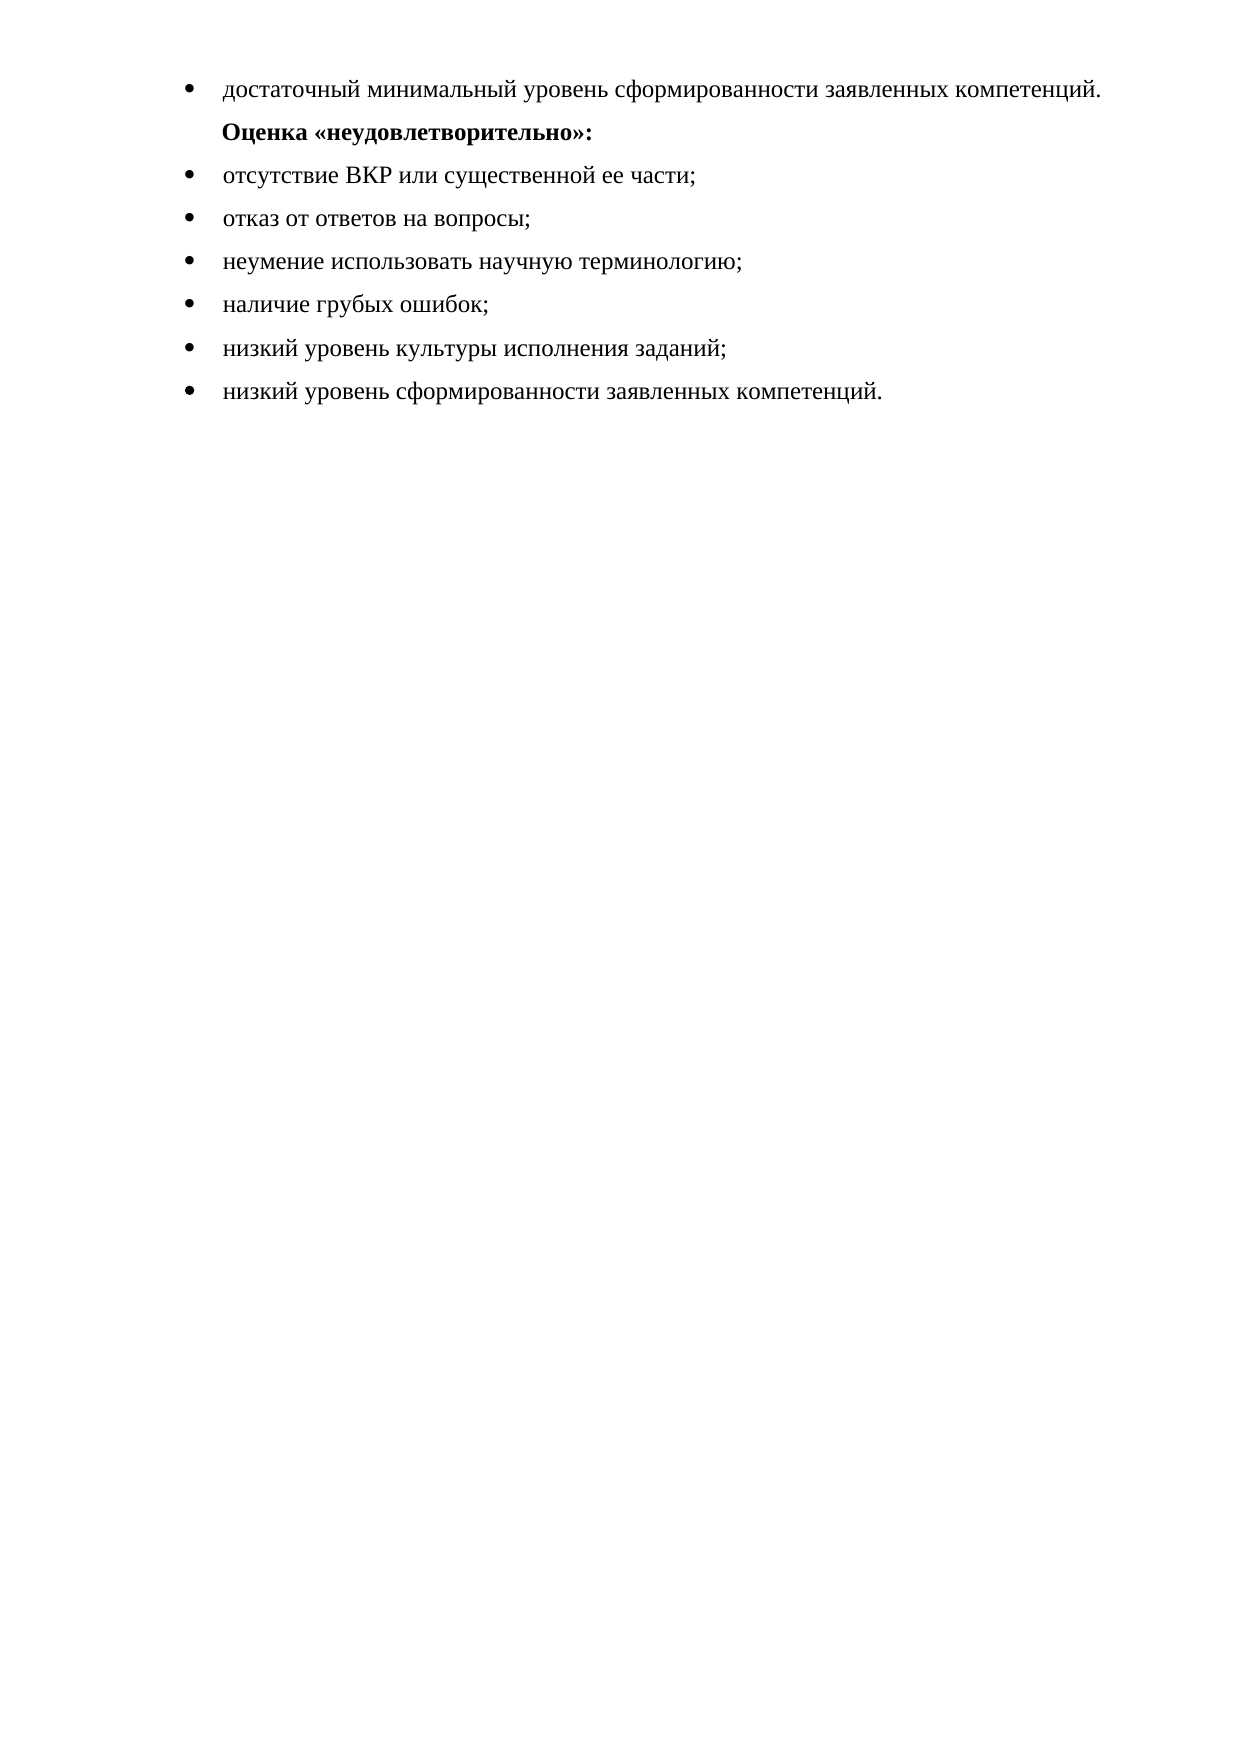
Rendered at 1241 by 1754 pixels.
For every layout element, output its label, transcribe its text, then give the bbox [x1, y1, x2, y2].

list низкий уровень сформированности заявленных компетенций. [185, 376, 1137, 404]
list наличие грубых ошибок; [185, 289, 1137, 318]
list отказ от ответов на вопросы; [185, 203, 1137, 232]
list отсутствие ВКР или существенной ее части; [185, 160, 1137, 189]
list неумение использовать научную терминологию; [185, 246, 1137, 275]
list достаточный минимальный уровень сформированности заявленных компетенций. [185, 74, 1137, 103]
list низкий уровень культуры исполнения заданий; [185, 333, 1137, 361]
list Оценка «неудовлетворительно»: [148, 117, 1137, 146]
